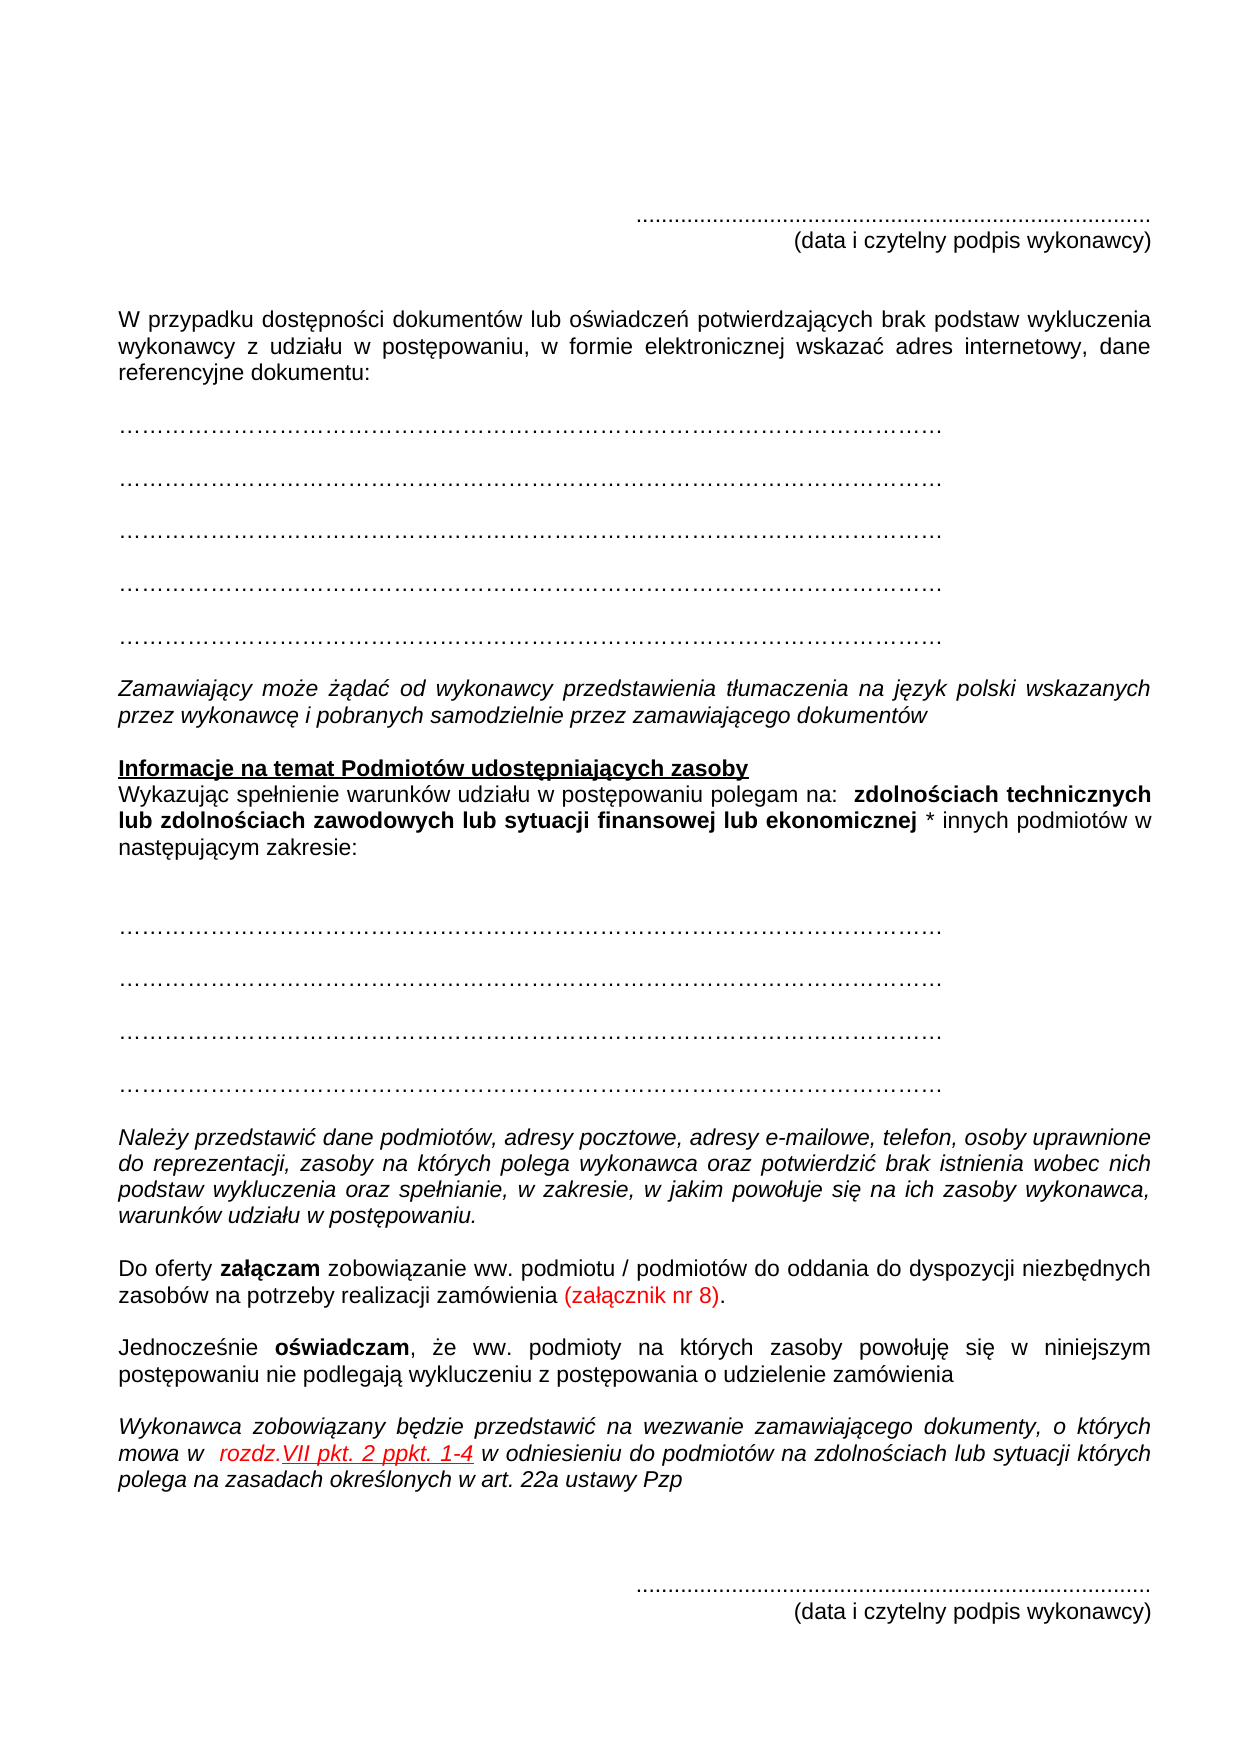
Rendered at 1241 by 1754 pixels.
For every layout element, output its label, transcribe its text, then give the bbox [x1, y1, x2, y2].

text ……………………………………………………………………………………………… [118, 464, 1152, 491]
text Należy przedstawić dane podmiotów, adresy pocztowe, adresy e-mailowe, telefon, osoby uprawnione do reprezentacji, zasoby na których polega wykonawca oraz potwierdzić brak istnienia wobec nich podstaw wykluczenia oraz spełnianie, w zakresie, w jakim powołuje się na ich zasoby wykonawca, warunków udziału w postępowaniu. [118, 1123, 1152, 1229]
text ................................................................................. [118, 1571, 1152, 1598]
text W przypadku dostępności dokumentów lub oświadczeń potwierdzających brak podstaw wykluczenia wykonawcy z udziału w postępowaniu, w formie elektronicznej wskazać adres internetowy, dane referencyjne dokumentu: [118, 306, 1152, 386]
text ……………………………………………………………………………………………… [118, 517, 1152, 544]
text ................................................................................. [118, 201, 1152, 227]
text ……………………………………………………………………………………………… [118, 913, 1152, 939]
text Informacje na temat Podmiotów udostępniających zasoby [118, 754, 1152, 781]
text ……………………………………………………………………………………………… [118, 1018, 1152, 1044]
text ……………………………………………………………………………………………… [118, 412, 1152, 438]
text ……………………………………………………………………………………………… [118, 623, 1152, 649]
text (data i czytelny podpis wykonawcy) [118, 1598, 1152, 1624]
text ……………………………………………………………………………………………… [118, 1071, 1152, 1097]
text ……………………………………………………………………………………………… [118, 570, 1152, 596]
text (data i czytelny podpis wykonawcy) [118, 227, 1152, 254]
text ……………………………………………………………………………………………… [118, 965, 1152, 992]
text Wykonawca zobowiązany będzie przedstawić na wezwanie zamawiającego dokumenty, o których mowa w rozdz.VII pkt. 2 ppkt. 1-4 w odniesieniu do podmiotów na zdolnościach lub sytuacji których polega na zasadach określonych w art. 22a ustawy Pzp [118, 1413, 1152, 1492]
text Wykazując spełnienie warunków udziału w postępowaniu polegam na: zdolnościach technicznych lub zdolnościach zawodowych lub sytuacji finansowej lub ekonomicznej * innych podmiotów w następującym zakresie: [118, 781, 1152, 860]
text Do oferty załączam zobowiązanie ww. podmiotu / podmiotów do oddania do dyspozycji niezbędnych zasobów na potrzeby realizacji zamówienia (załącznik nr 8). [118, 1255, 1152, 1308]
text Jednocześnie oświadczam, że ww. podmioty na których zasoby powołuję się w niniejszym postępowaniu nie podlegają wykluczeniu z postępowania o udzielenie zamówienia [118, 1334, 1152, 1387]
text Zamawiający może żądać od wykonawcy przedstawienia tłumaczenia na język polski wskazanych przez wykonawcę i pobranych samodzielnie przez zamawiającego dokumentów [118, 675, 1152, 728]
